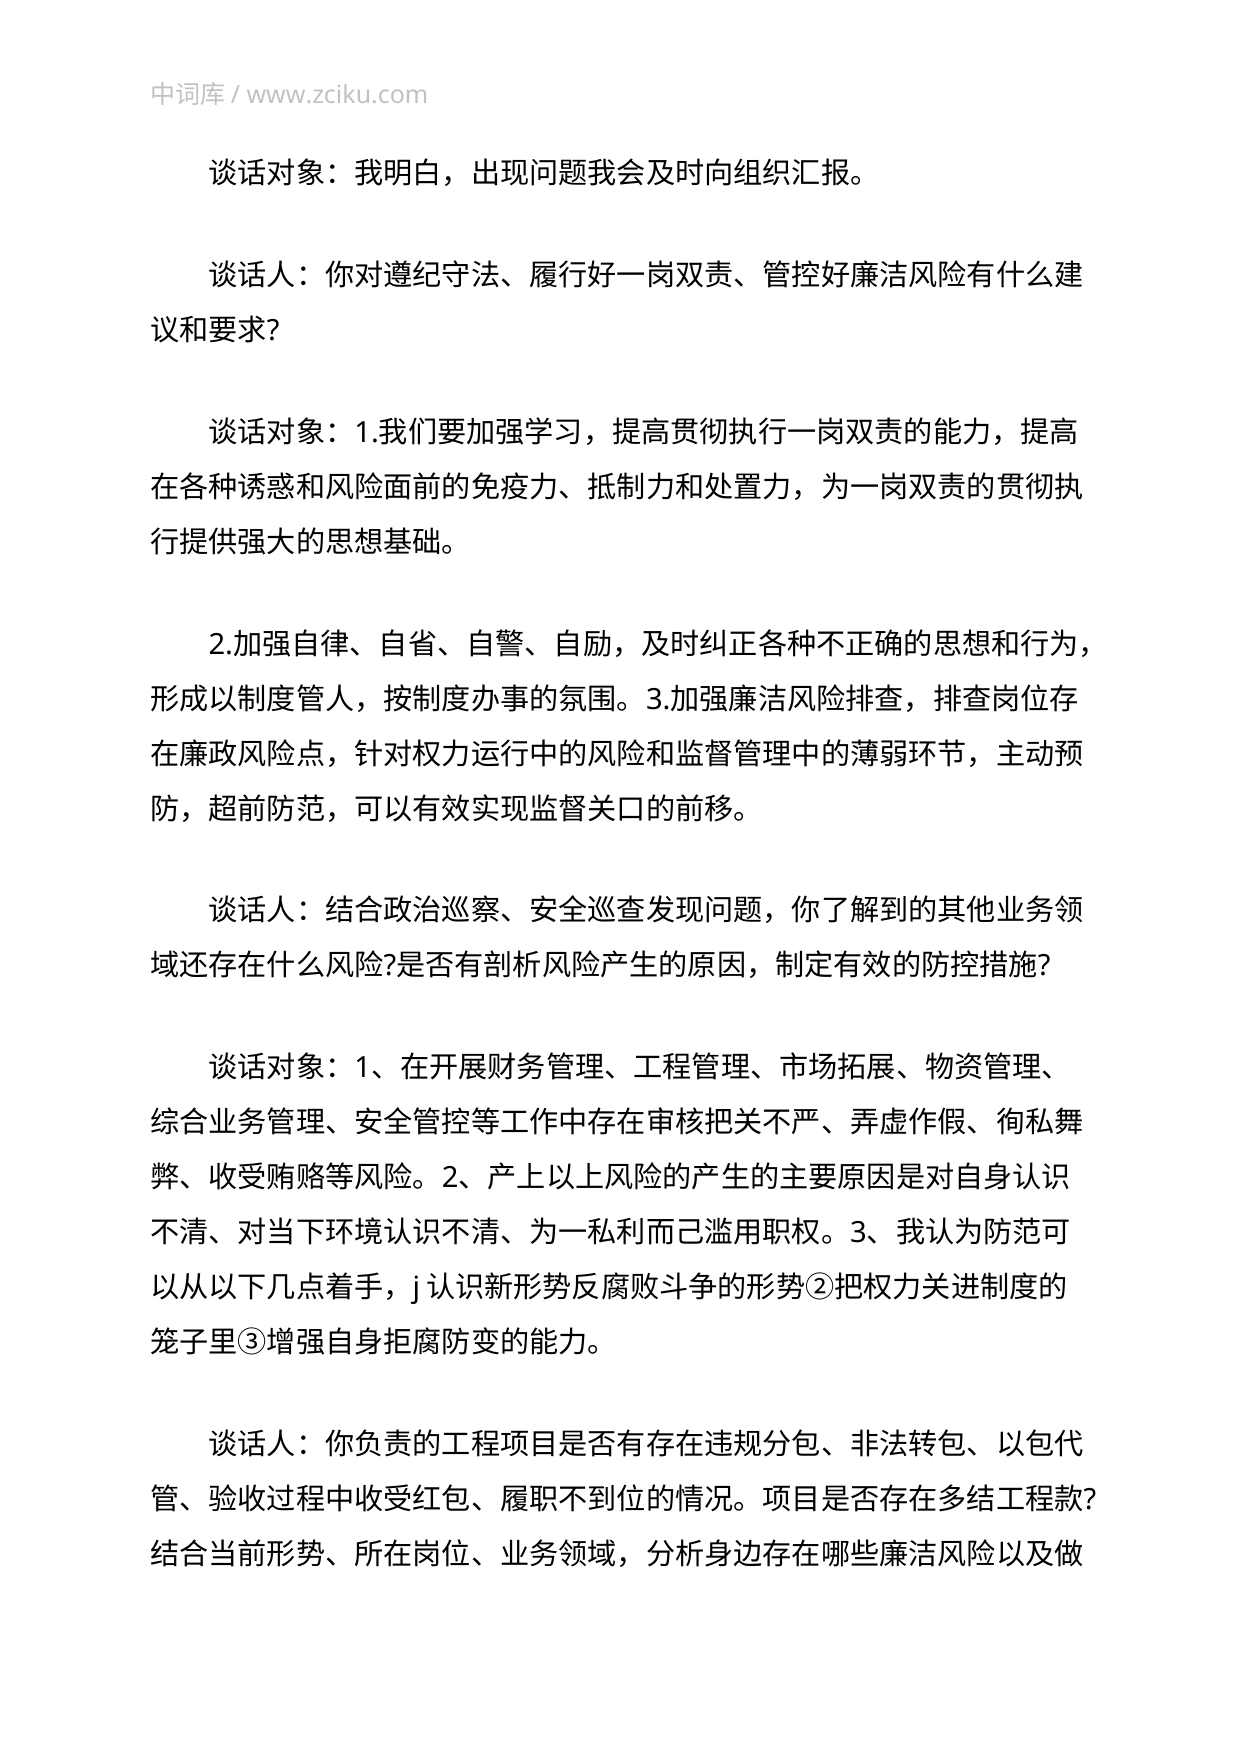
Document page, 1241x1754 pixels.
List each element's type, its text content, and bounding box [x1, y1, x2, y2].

text 谈话对象：1.我们要加强学习，提高贯彻执行一岗双责的能力，提高在各种诱惑和风险面前的免疫力、抵制力和处置力，为一岗双责的贯彻执行提供强大的思想基础。 [150, 409, 1090, 561]
text 谈话人：结合政治巡察、安全巡查发现问题，你了解到的其他业务领域还存在什么风险?是否有剖析风险产生的原因，制定有效的防控措施? [150, 887, 1090, 984]
text 2.加强自律、自省、自警、自励，及时纠正各种不正确的思想和行为，形成以制度管人，按制度办事的氛围。3.加强廉洁风险排查，排查岗位存在廉政风险点，针对权力运行中的风险和监督管理中的薄弱环节，主动预防，超前防范，可以有效实现监督关口的前移。 [150, 620, 1090, 827]
text 谈话对象：我明白，出现问题我会及时向组织汇报。 [150, 150, 1090, 192]
text 谈话对象：1、在开展财务管理、工程管理、市场拓展、物资管理、综合业务管理、安全管控等工作中存在审核把关不严、弄虚作假、徇私舞弊、收受贿赂等风险。2、产上以上风险的产生的主要原因是对自身认识不清、对当下环境认识不清、为一私利而己滥用职权。3、我认为防范可以从以下几点着手，j认识新形势反腐败斗争的形势②把权力关进制度的笼子里③增强自身拒腐防变的能力。 [150, 1044, 1090, 1361]
text 谈话人：你对遵纪守法、履行好一岗双责、管控好廉洁风险有什么建议和要求? [150, 252, 1090, 349]
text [150, 1421, 1090, 1573]
